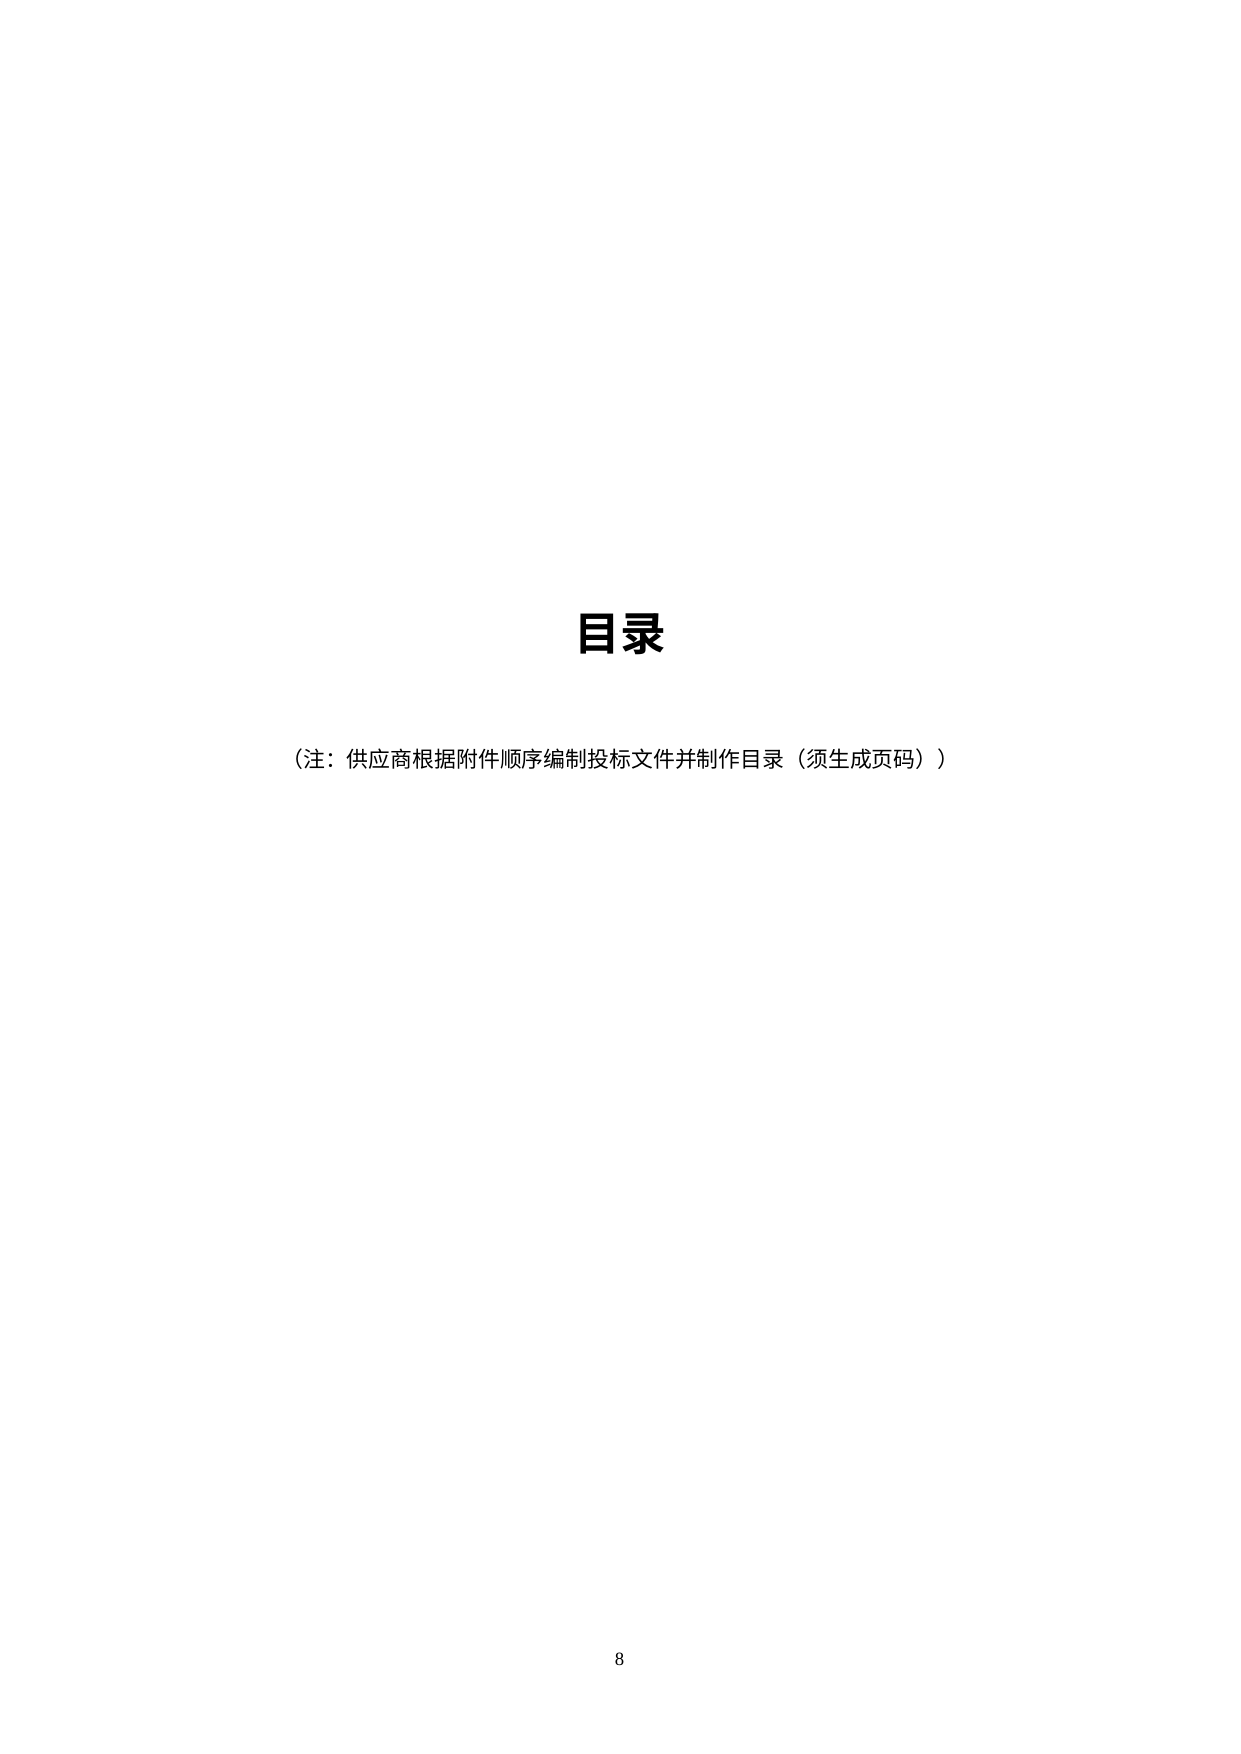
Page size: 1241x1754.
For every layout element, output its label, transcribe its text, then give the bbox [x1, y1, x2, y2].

text 目录 [187, 597, 1053, 663]
text （注：供应商根据附件顺序编制投标文件并制作目录（须生成页码）） [187, 742, 1053, 774]
